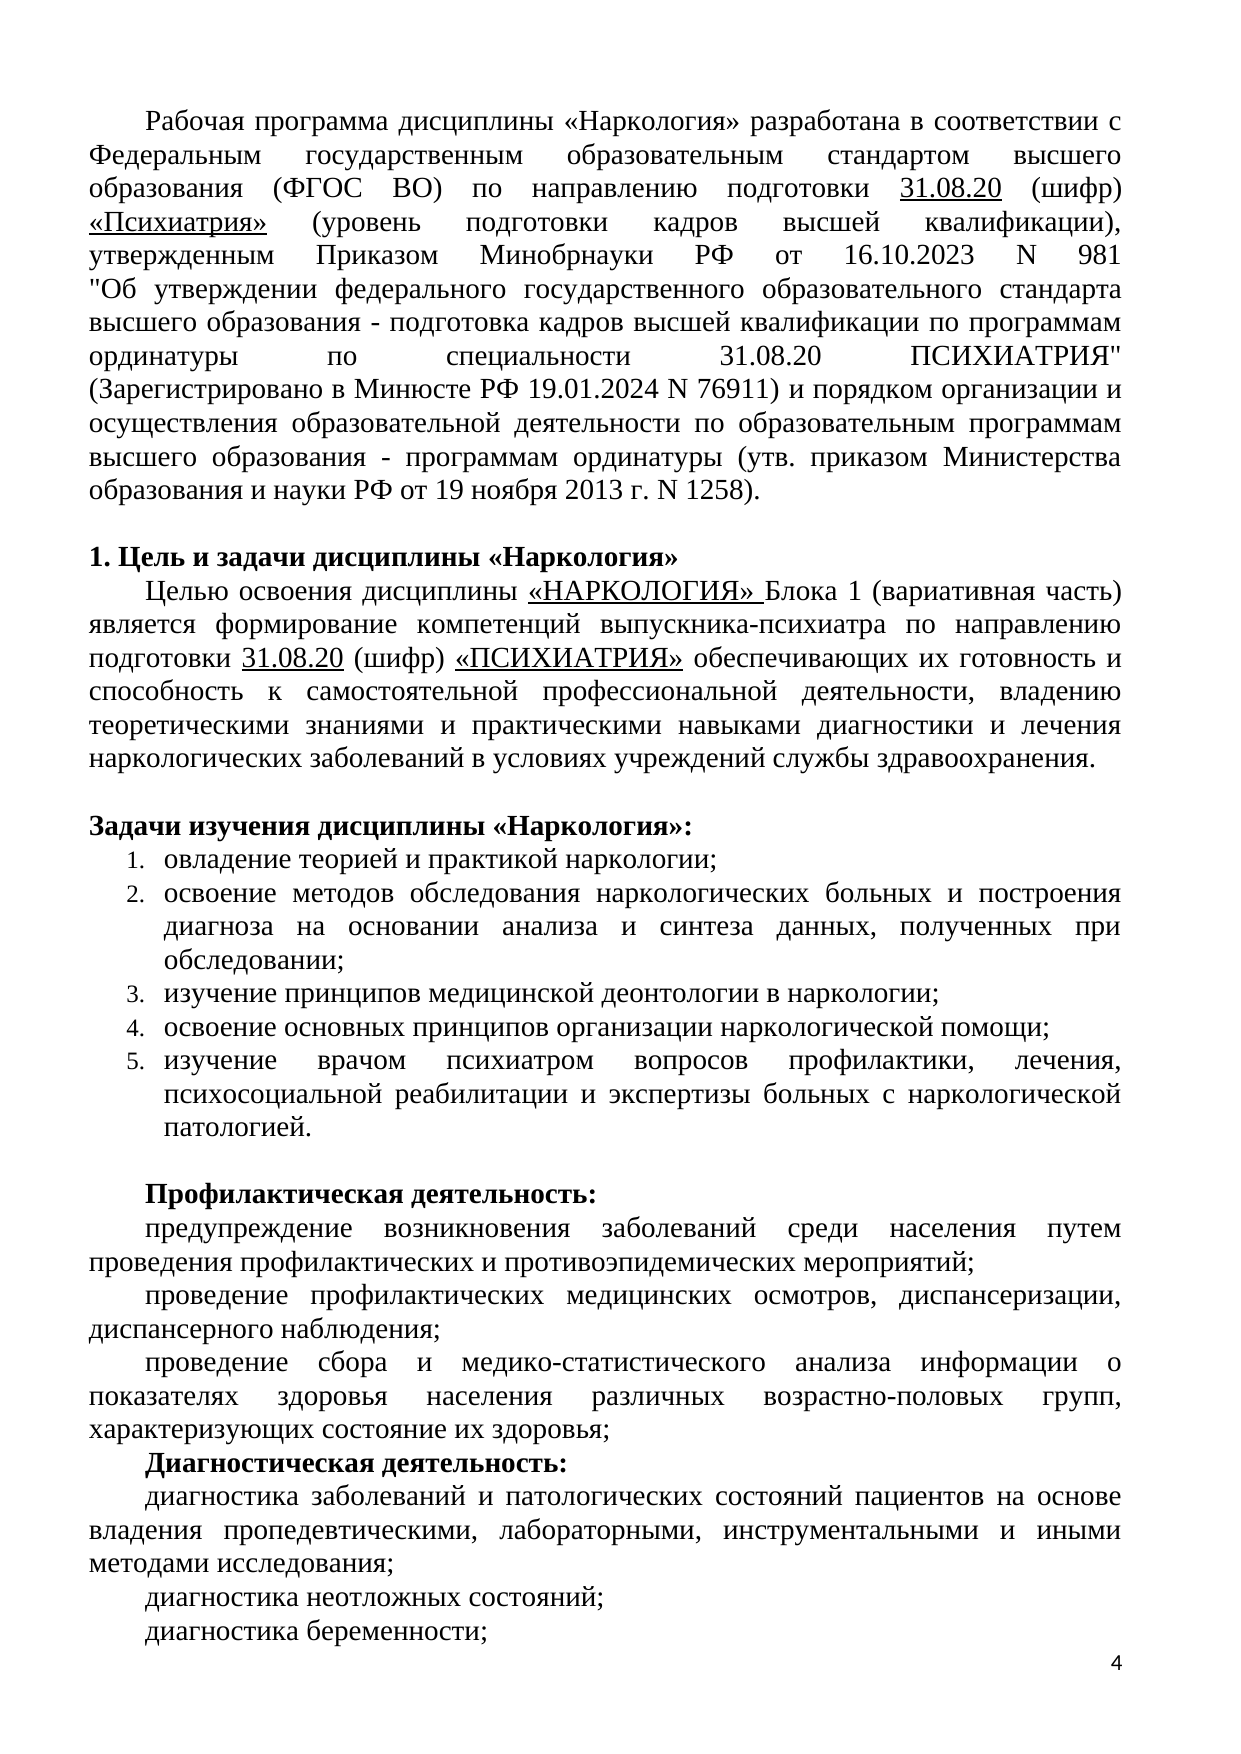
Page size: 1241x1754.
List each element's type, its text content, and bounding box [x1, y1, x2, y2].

text Рабочая программа дисциплины «Наркология» разработана в соответствии с Федеральным государственным образовательным стандартом высшего образования (ФГОС ВО) по направлению подготовки 31.08.20 (шифр) «Психиатрия» (уровень подготовки кадров высшей квалификации), утвержденным Приказом Минобрнауки РФ от 16.10.2023 N 981 "Об утверждении федерального государственного образовательного стандарта высшего образования - подготовка кадров высшей квалификации по программам ординатуры по специальности 31.08.20 ПСИХИАТРИЯ" (Зарегистрировано в Минюсте РФ 19.01.2024 N 76911) и порядком организации и осуществления образовательной деятельности по образовательным программам высшего образования - программам ординатуры (утв. приказом Министерства образования и науки РФ от 19 ноября 2013 г. N 1258). [89, 103, 1122, 506]
text Профилактическая деятельность: [89, 1177, 1122, 1210]
text проведение сбора и медико-статистического анализа информации о показателях здоровья населения различных возрастно-половых групп, характеризующих состояние их здоровья; [89, 1344, 1122, 1445]
text Диагностическая деятельность: [89, 1445, 1122, 1478]
text проведение профилактических медицинских осмотров, диспансеризации, диспансерного наблюдения; [89, 1277, 1122, 1344]
list освоение основных принципов организации наркологической помощи; [126, 1009, 1122, 1042]
text предупреждение возникновения заболеваний среди населения путем проведения профилактических и противоэпидемических мероприятий; [89, 1210, 1122, 1277]
list изучение принципов медицинской деонтологии в наркологии; [126, 975, 1122, 1009]
list овладение теорией и практикой наркологии; [126, 841, 1122, 875]
list изучение врачом психиатром вопросов профилактики, лечения, психосоциальной реабилитации и экспертизы больных с наркологической патологией. [126, 1042, 1122, 1143]
text диагностика заболеваний и патологических состояний пациентов на основе владения пропедевтическими, лабораторными, инструментальными и иными методами исследования; [89, 1478, 1122, 1579]
text диагностика беременности; [89, 1613, 1122, 1646]
text Целью освоения дисциплины «НАРКОЛОГИЯ» Блока 1 (вариативная часть) является формирование компетенций выпускника-психиатра по направлению подготовки 31.08.20 (шифр) «ПСИХИАТРИЯ» обеспечивающих их готовность и способность к самостоятельной профессиональной деятельности, владению теоретическими знаниями и практическими навыками диагностики и лечения наркологических заболеваний в условиях учреждений службы здравоохранения. [89, 573, 1122, 774]
list освоение методов обследования наркологических больных и построения диагноза на основании анализа и синтеза данных, полученных при обследовании; [126, 875, 1122, 975]
text 1. Цель и задачи дисциплины «Наркология» [89, 539, 1122, 573]
text диагностика неотложных состояний; [89, 1579, 1122, 1613]
text Задачи изучения дисциплины «Наркология»: [89, 808, 1122, 841]
